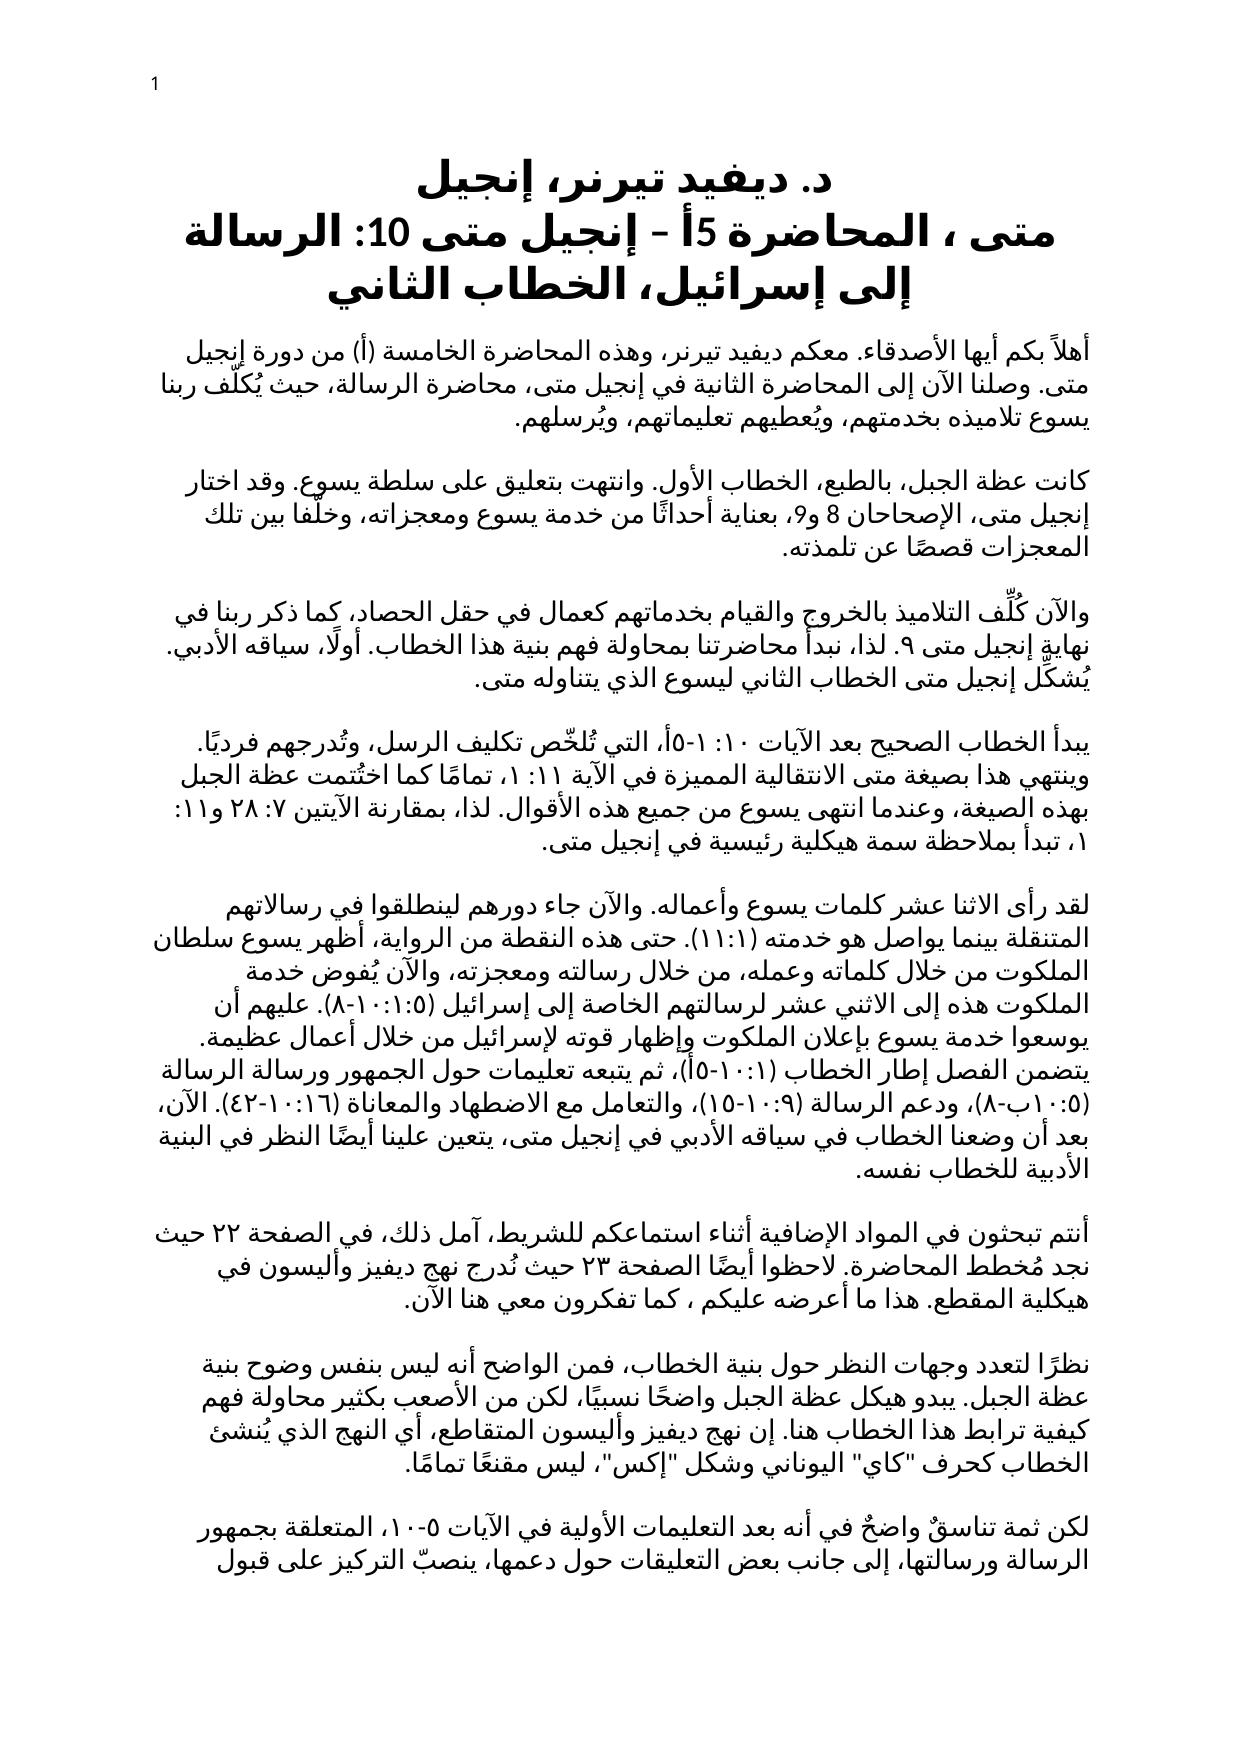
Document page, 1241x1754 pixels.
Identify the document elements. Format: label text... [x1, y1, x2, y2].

text لقد رأى الاثنا عشر كلمات يسوع وأعماله. والآن جاء دورهم لينطلقوا في رسالاتهم المتنقلة بينما يواصل هو خدمته (١١:١). حتى هذه النقطة من الرواية، أظهر يسوع سلطان الملكوت من خلال كلماته وعمله، من خلال رسالته ومعجزته، والآن يُفوض خدمة الملكوت هذه إلى الاثني عشر لرسالتهم الخاصة إلى إسرائيل (١٠:١:٥-٨). عليهم أن يوسعوا خدمة يسوع بإعلان الملكوت وإظهار قوته لإسرائيل من خلال أعمال عظيمة. يتضمن الفصل إطار الخطاب (١٠:١-٥أ)، ثم يتبعه تعليمات حول الجمهور ورسالة الرسالة (١٠:٥ب-٨)، ودعم الرسالة (١٠:٩-١٥)، والتعامل مع الاضطهاد والمعاناة (١٠:١٦-٤٢). الآن، بعد أن وضعنا الخطاب في سياقه الأدبي في إنجيل متى، يتعين علينا أيضًا النظر في البنية الأدبية للخطاب نفسه. [150, 888, 1090, 1185]
text د. ديفيد تيرنر، إنجيل متى ، المحاضرة 5أ – إنجيل متى 10: الرسالة إلى إسرائيل، الخطاب الثاني [150, 150, 1090, 334]
text نظرًا لتعدد وجهات النظر حول بنية الخطاب، فمن الواضح أنه ليس بنفس وضوح بنية عظة الجبل. يبدو هيكل عظة الجبل واضحًا نسبيًا، لكن من الأصعب بكثير محاولة فهم كيفية ترابط هذا الخطاب هنا. إن نهج ديفيز وأليسون المتقاطع، أي النهج الذي يُنشئ الخطاب كحرف "كاي" اليوناني وشكل "إكس"، ليس مقنعًا تمامًا. [150, 1347, 1090, 1479]
text كانت عظة الجبل، بالطبع، الخطاب الأول. وانتهت بتعليق على سلطة يسوع. وقد اختار إنجيل متى، الإصحاحان 8 و9، بعناية أحداثًا من خدمة يسوع ومعجزاته، وخلّفا بين تلك المعجزات قصصًا عن تلمذته. [150, 464, 1090, 564]
text والآن كُلِّف التلاميذ بالخروج والقيام بخدماتهم كعمال في حقل الحصاد، كما ذكر ربنا في نهاية إنجيل متى ٩. لذا، نبدأ محاضرتنا بمحاولة فهم بنية هذا الخطاب. أولًا، سياقه الأدبي. يُشكِّل إنجيل متى الخطاب الثاني ليسوع الذي يتناوله متى. [150, 595, 1090, 694]
text أهلاً بكم أيها الأصدقاء. معكم ديفيد تيرنر، وهذه المحاضرة الخامسة (أ) من دورة إنجيل متى. وصلنا الآن إلى المحاضرة الثانية في إنجيل متى، محاضرة الرسالة، حيث يُكلّف ربنا يسوع تلاميذه بخدمتهم، ويُعطيهم تعليماتهم، ويُرسلهم. [150, 334, 1090, 433]
text يبدأ الخطاب الصحيح بعد الآيات ١٠: ١-٥أ، التي تُلخّص تكليف الرسل، وتُدرجهم فرديًا. وينتهي هذا بصيغة متى الانتقالية المميزة في الآية ١١: ١، تمامًا كما اختُتمت عظة الجبل بهذه الصيغة، وعندما انتهى يسوع من جميع هذه الأقوال. لذا، بمقارنة الآيتين ٧: ٢٨ و١١: ١، تبدأ بملاحظة سمة هيكلية رئيسية في إنجيل متى. [150, 725, 1090, 857]
text أنتم تبحثون في المواد الإضافية أثناء استماعكم للشريط، آمل ذلك، في الصفحة ٢٢ حيث نجد مُخطط المحاضرة. لاحظوا أيضًا الصفحة ٢٣ حيث نُدرج نهج ديفيز وأليسون في هيكلية المقطع. هذا ما أعرضه عليكم ، كما تفكرون معي هنا الآن. [150, 1217, 1090, 1316]
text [150, 1510, 1090, 1576]
